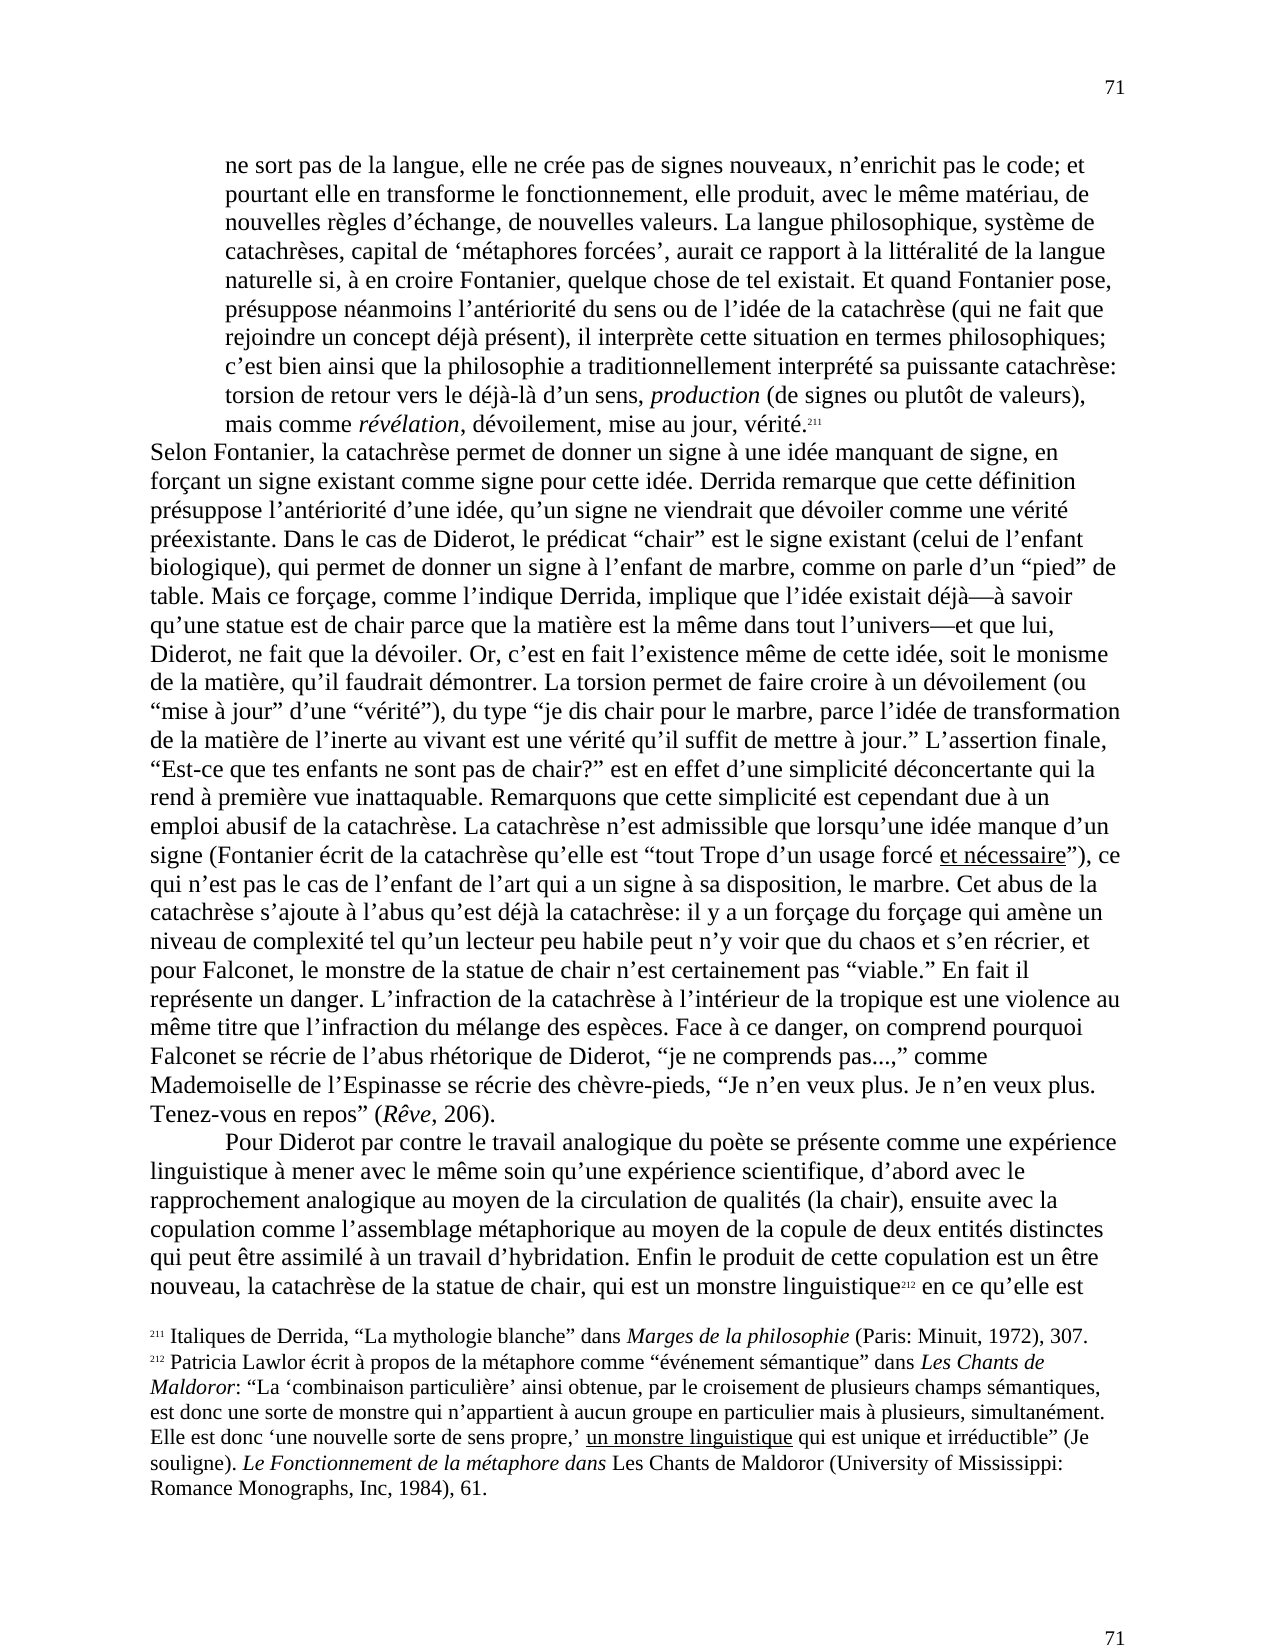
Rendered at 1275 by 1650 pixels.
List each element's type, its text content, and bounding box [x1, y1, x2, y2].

text Selon Fontanier, la catachrèse permet de donner un signe à une idée manquant de signe, en forçant un signe existant comme signe pour cette idée. Derrida remarque que cette définition présuppose l’antériorité d’une idée, qu’un signe ne viendrait que dévoiler comme une vérité préexistante. Dans le cas de Diderot, le prédicat “chair” est le signe existant (celui de l’enfant biologique), qui permet de donner un signe à l’enfant de marbre, comme on parle d’un “pied” de table. Mais ce forçage, comme l’indique Derrida, implique que l’idée existait déjà—à savoir qu’une statue est de chair parce que la matière est la même dans tout l’univers—et que lui, Diderot, ne fait que la dévoiler. Or, c’est en fait l’existence même de cette idée, soit le monisme de la matière, qu’il faudrait démontrer. La torsion permet de faire croire à un dévoilement (ou “mise à jour” d’une “vérité”), du type “je dis chair pour le marbre, parce l’idée de transformation de la matière de l’inerte au vivant est une vérité qu’il suffit de mettre à jour.” L’assertion finale, “Est-ce que tes enfants ne sont pas de chair?” est en effet d’une simplicité déconcertante qui la rend à première vue inattaquable. Remarquons que cette simplicité est cependant due à un emploi abusif de la catachrèse. La catachrèse n’est admissible que lorsqu’une idée manque d’un signe (Fontanier écrit de la catachrèse qu’elle est “tout Trope d’un usage forcé et nécessaire”), ce qui n’est pas le cas de l’enfant de l’art qui a un signe à sa disposition, le marbre. Cet abus de la catachrèse s’ajoute à l’abus qu’est déjà la catachrèse: il y a un forçage du forçage qui amène un niveau de complexité tel qu’un lecteur peu habile peut n’y voir que du chaos et s’en récrier, et pour Falconet, le monstre de la statue de chair n’est certainement pas “viable.” En fait il représente un danger. L’infraction de la catachrèse à l’intérieur de la tropique est une violence au même titre que l’infraction du mélange des espèces. Face à ce danger, on comprend pourquoi Falconet se récrie de l’abus rhétorique de Diderot, “je ne comprends pas...,” comme Mademoiselle de l’Espinasse se récrie des chèvre-pieds, “Je n’en veux plus. Je n’en veux plus. Tenez-vous en repos” (Rêve, 206). [150, 437, 1125, 1127]
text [150, 1127, 1125, 1300]
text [225, 150, 1125, 437]
